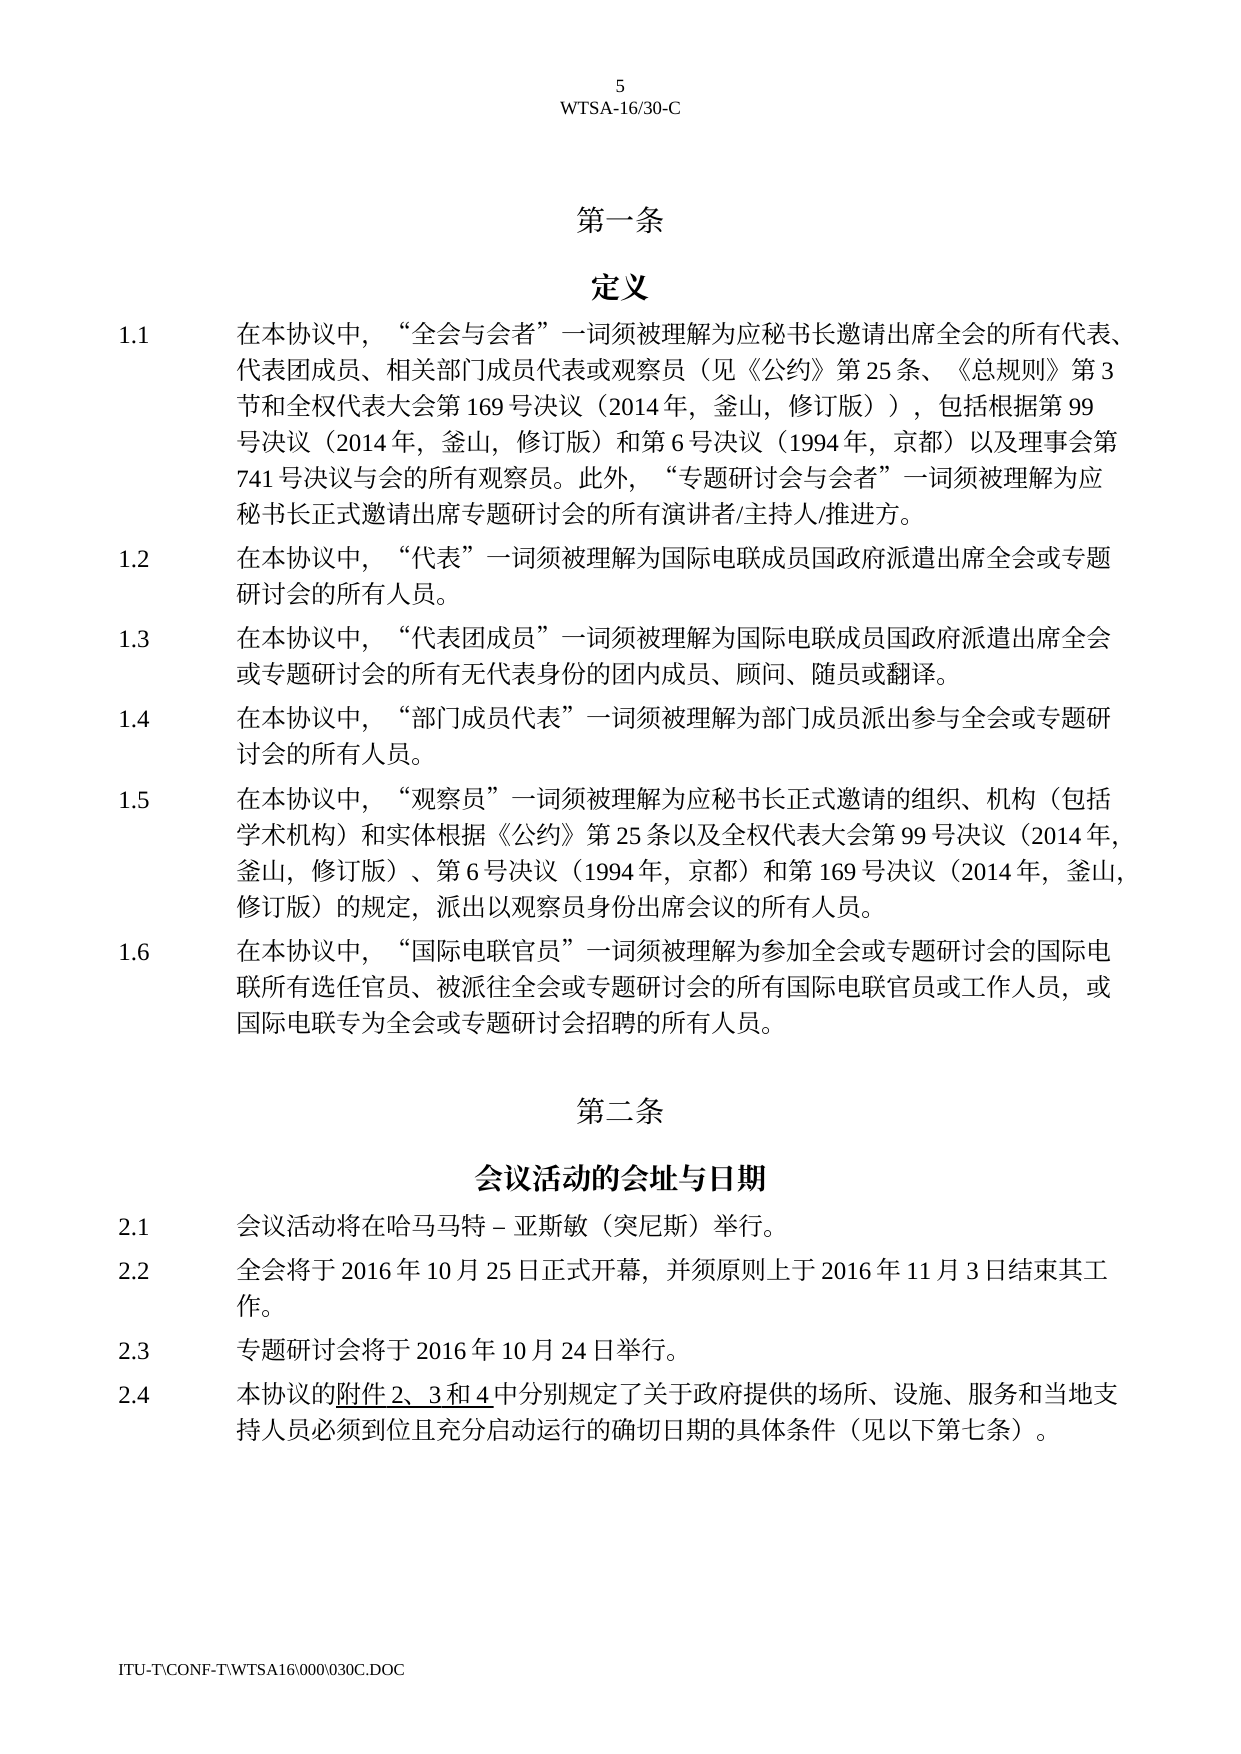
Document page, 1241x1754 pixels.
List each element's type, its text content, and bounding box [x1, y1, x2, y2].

text 第二条 [118, 1089, 1122, 1131]
text 1.6 在本协议中，“国际电联官员”一词须被理解为参加全会或专题研讨会的国际电联所有选任官员、被派往全会或专题研讨会的所有国际电联官员或工作人员，或国际电联专为全会或专题研讨会招聘的所有人员。 [118, 931, 1122, 1039]
text 2.2 全会将于2016年10月25日正式开幕，并须原则上于2016年11月3日结束其工作。 [118, 1251, 1122, 1322]
text 1.3 在本协议中，“代表团成员”一词须被理解为国际电联成员国政府派遣出席全会或专题研讨会的所有无代表身份的团内成员、顾问、随员或翻译。 [118, 619, 1122, 691]
text 1.5 在本协议中，“观察员”一词须被理解为应秘书长正式邀请的组织、机构（包括学术机构）和实体根据《公约》第25条以及全权代表大会第99号决议（2014年，釜山，修订版）、第6号决议（1994年，京都）和第169号决议（2014年，釜山，修订版）的规定，派出以观察员身份出席会议的所有人员。 [118, 779, 1122, 923]
text 1.4 在本协议中，“部门成员代表”一词须被理解为部门成员派出参与全会或专题研讨会的所有人员。 [118, 699, 1122, 771]
text 2.1 会议活动将在哈马马特 – 亚斯敏（突尼斯）举行。 [118, 1206, 1122, 1242]
title 会议活动的会址与日期 [118, 1156, 1122, 1198]
text 第一条 [118, 198, 1122, 239]
text 1.1 在本协议中，“全会与会者”一词须被理解为应秘书长邀请出席全会的所有代表、代表团成员、相关部门成员代表或观察员（见《公约》第25条、《总规则》第3节和全权代表大会第169号决议（2014年，釜山，修订版）），包括根据第99号决议（2014年，釜山，修订版）和第6号决议（1994年，京都）以及理事会第741号决议与会的所有观察员。此外，“专题研讨会与会者”一词须被理解为应秘书长正式邀请出席专题研讨会的所有演讲者/主持人/推进方。 [118, 315, 1122, 530]
text 1.2 在本协议中，“代表”一词须被理解为国际电联成员国政府派遣出席全会或专题研讨会的所有人员。 [118, 539, 1122, 611]
title 定义 [118, 264, 1122, 306]
text 2.3 专题研讨会将于2016年10月24日举行。 [118, 1331, 1122, 1367]
text 2.4 本协议的附件2、3和4中分别规定了关于政府提供的场所、设施、服务和当地支持人员必须到位且充分启动运行的确切日期的具体条件（见以下第七条）。 [118, 1375, 1122, 1447]
